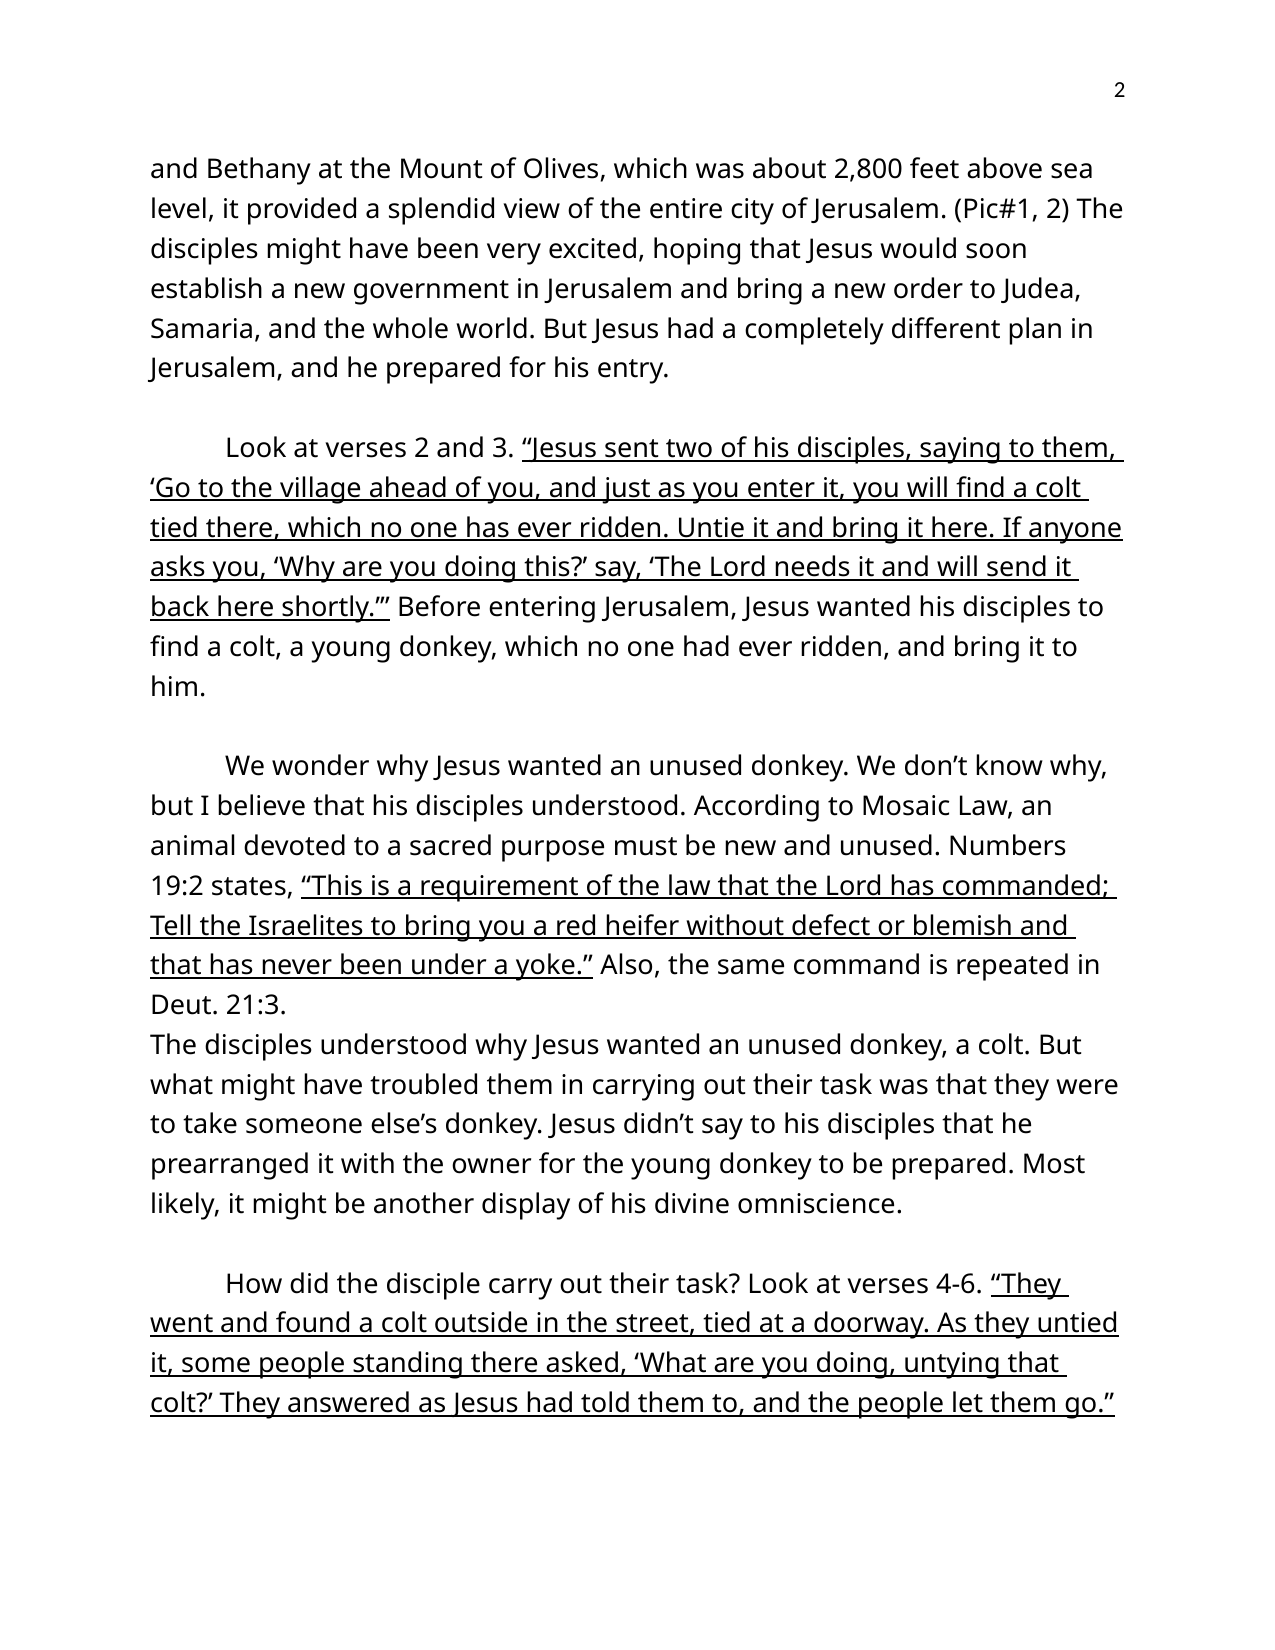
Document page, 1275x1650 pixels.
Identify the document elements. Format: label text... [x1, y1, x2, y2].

text How did the disciple carry out their task? Look at verses 4-6. “They went and found a colt outside in the street, tied at a doorway. As they untied it, some people standing there asked, ‘What are you doing, untying that colt?’ They answered as Jesus had told them to, and the people let them go.” [150, 1264, 1125, 1420]
text The disciples understood why Jesus wanted an unused donkey, a colt. But what might have troubled them in carrying out their task was that they were to take someone else’s donkey. Jesus didn’t say to his disciples that he prearranged it with the owner for the young donkey to be prepared. Most likely, it might be another display of his divine omniscience. [150, 1025, 1125, 1221]
text Look at verses 2 and 3. “Jesus sent two of his disciples, saying to them, ‘Go to the village ahead of you, and just as you enter it, you will find a colt tied there, which no one has ever ridden. Untie it and bring it here. If anyone asks you, ‘Why are you doing this?’ say, ‘The Lord needs it and will send it back here shortly.’” Before entering Jerusalem, Jesus wanted his disciples to find a colt, a young donkey, which no one had ever ridden, and bring it to him. [150, 428, 1125, 704]
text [150, 150, 1125, 386]
text We wonder why Jesus wanted an unused donkey. We don’t know why, but I believe that his disciples understood. According to Mosaic Law, an animal devoted to a sacred purpose must be new and unused. Numbers 19:2 states, “This is a requirement of the law that the Lord has commanded; Tell the Israelites to bring you a red heifer without defect or blemish and that has never been under a yoke.” Also, the same command is repeated in Deut. 21:3. [150, 747, 1125, 1022]
